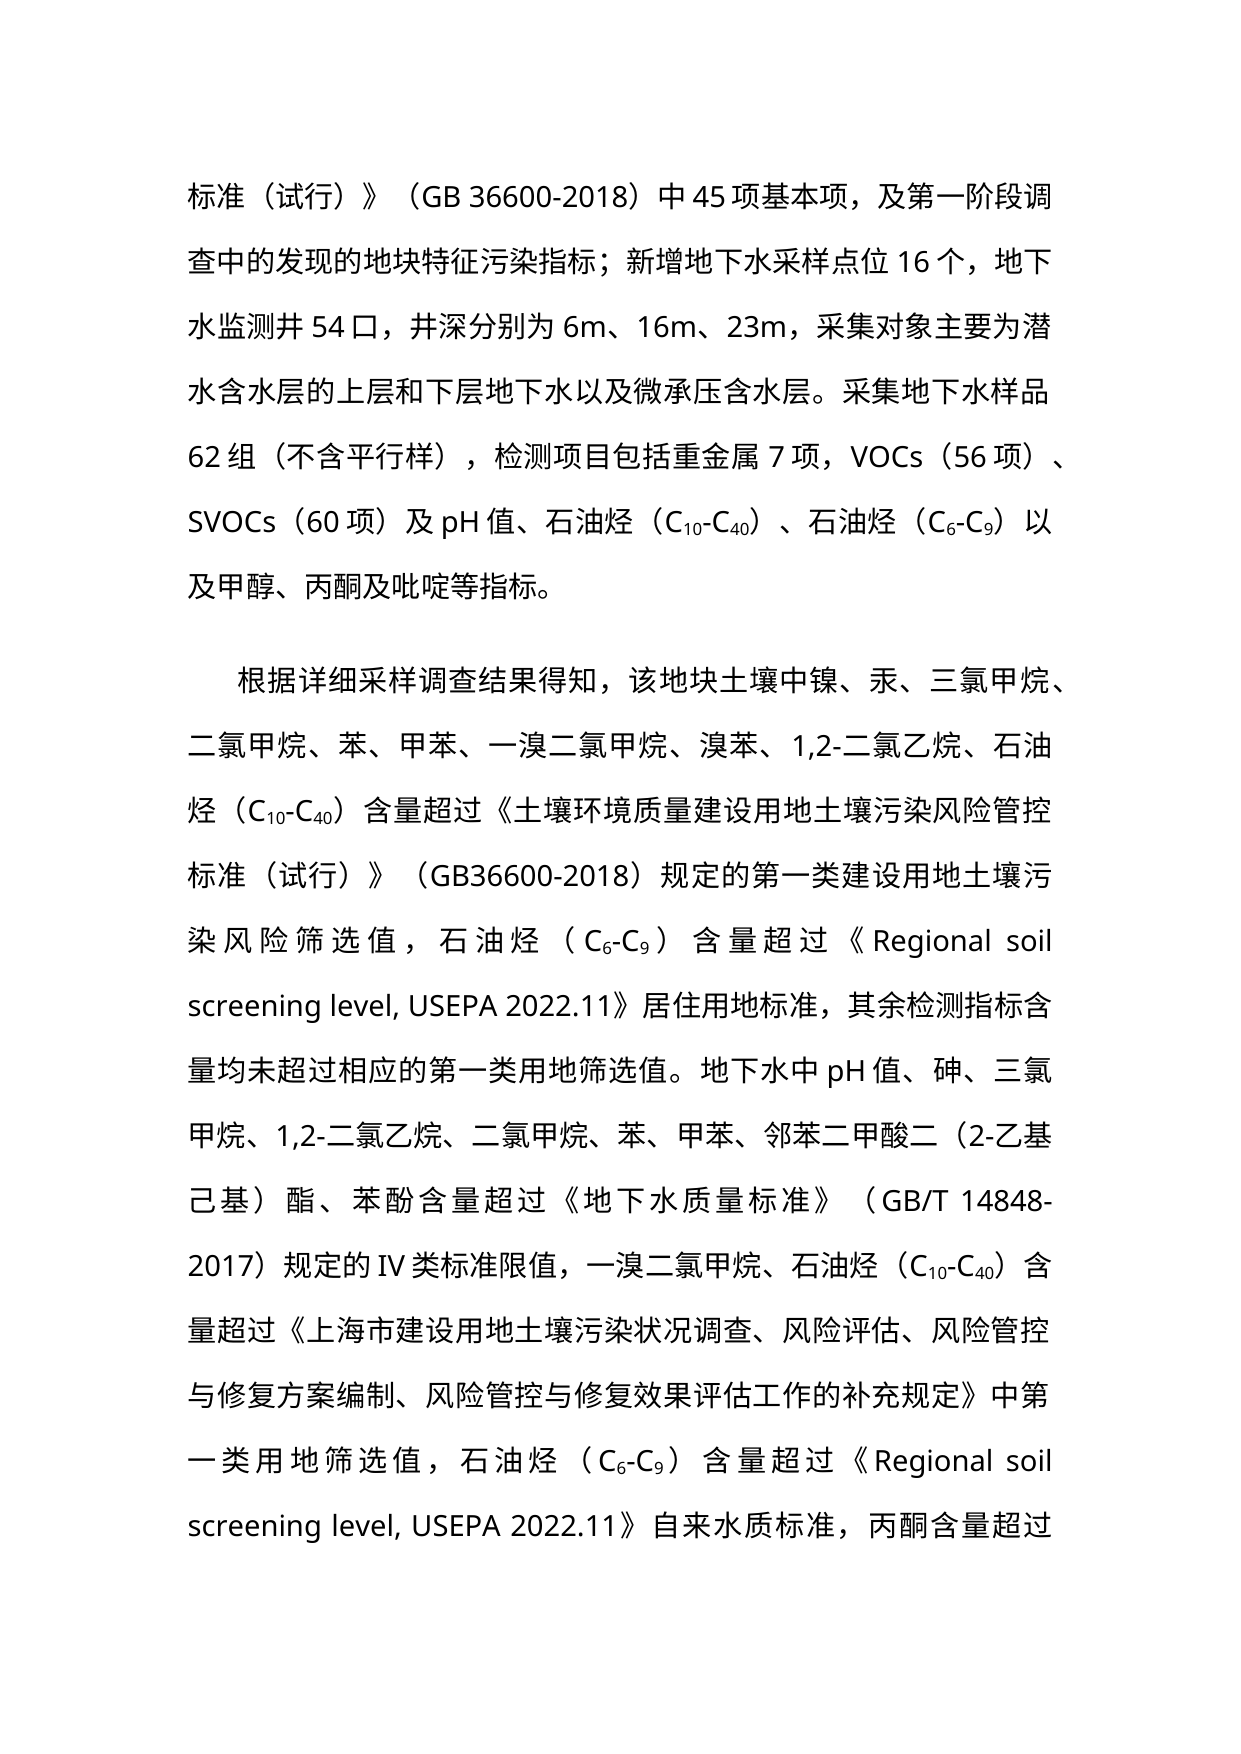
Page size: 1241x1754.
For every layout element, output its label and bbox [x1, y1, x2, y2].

text [187, 646, 1053, 1556]
text [187, 162, 1053, 617]
